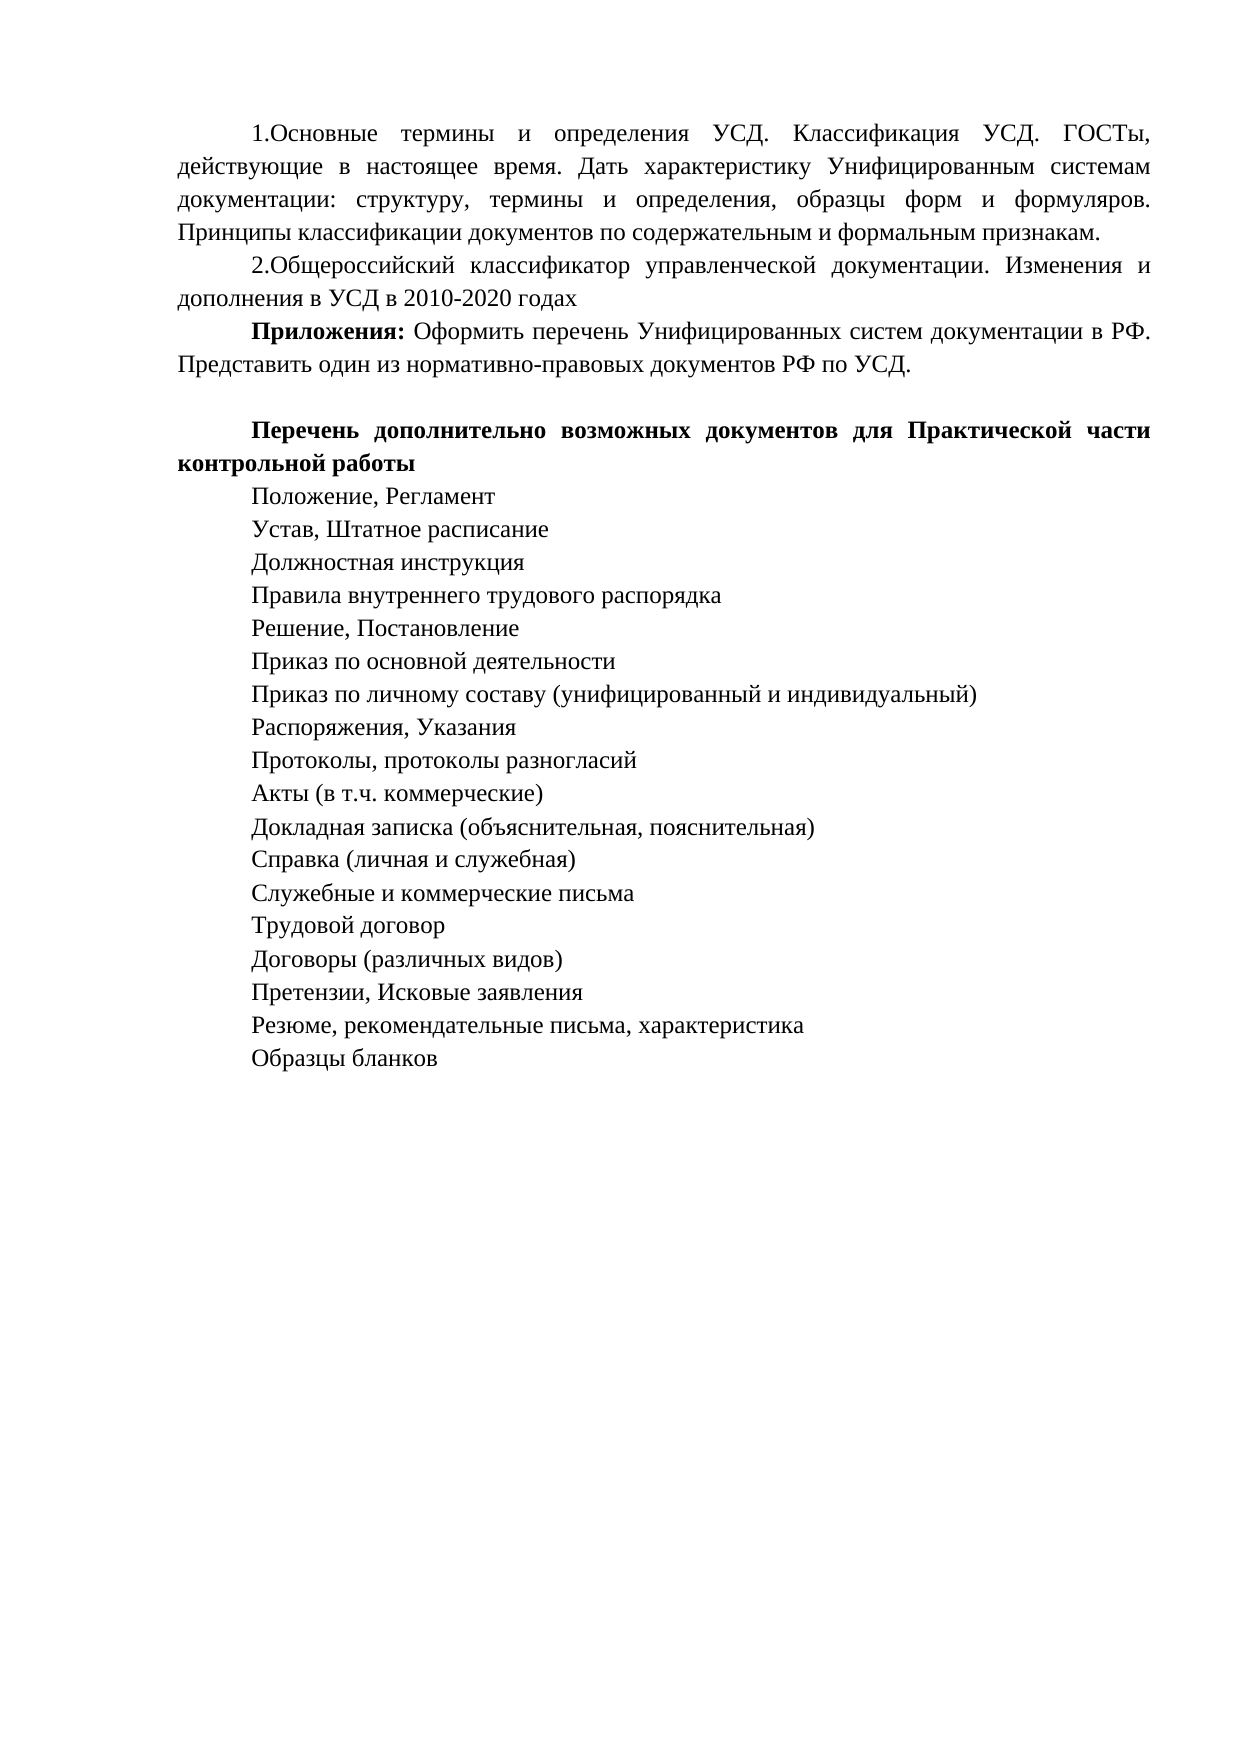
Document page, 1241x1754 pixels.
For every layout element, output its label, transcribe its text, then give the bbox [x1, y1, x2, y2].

text Распоряжения, Указания [177, 712, 1152, 741]
text Перечень дополнительно возможных документов для Практической части контрольной работы [177, 415, 1152, 477]
text Трудовой договор [177, 911, 1152, 939]
text Решение, Постановление [177, 613, 1152, 642]
text Правила внутреннего трудового распорядка [177, 580, 1152, 609]
text Служебные и коммерческие письма [177, 878, 1152, 906]
text Претензии, Исковые заявления [177, 977, 1152, 1005]
text 2.Общероссийский классификатор управленческой документации. Изменения и дополнения в УСД в 2010-2020 годах [177, 250, 1152, 312]
text Акты (в т.ч. коммерческие) [177, 778, 1152, 807]
text Договоры (различных видов) [177, 944, 1152, 972]
text 1.Основные термины и определения УСД. Классификация УСД. ГОСТы, действующие в настоящее время. Дать характеристику Унифицированным системам документации: структуру, термины и определения, образцы форм и формуляров. Принципы классификации документов по содержательным и формальным признакам. [177, 118, 1152, 246]
text Положение, Регламент [177, 481, 1152, 510]
text Устав, Штатное расписание [177, 514, 1152, 543]
text Должностная инструкция [177, 547, 1152, 576]
text Приказ по личному составу (унифицированный и индивидуальный) [177, 679, 1152, 708]
text Приказ по основной деятельности [177, 646, 1152, 675]
text Образцы бланков [177, 1043, 1152, 1071]
text Приложения: Оформить перечень Унифицированных систем документации в РФ. Представить один из нормативно-правовых документов РФ по УСД. [177, 316, 1152, 378]
text Протоколы, протоколы разногласий [177, 746, 1152, 774]
text Резюме, рекомендательные письма, характеристика [177, 1010, 1152, 1038]
text Докладная записка (объяснительная, пояснительная) [177, 812, 1152, 840]
text Справка (личная и служебная) [177, 844, 1152, 873]
